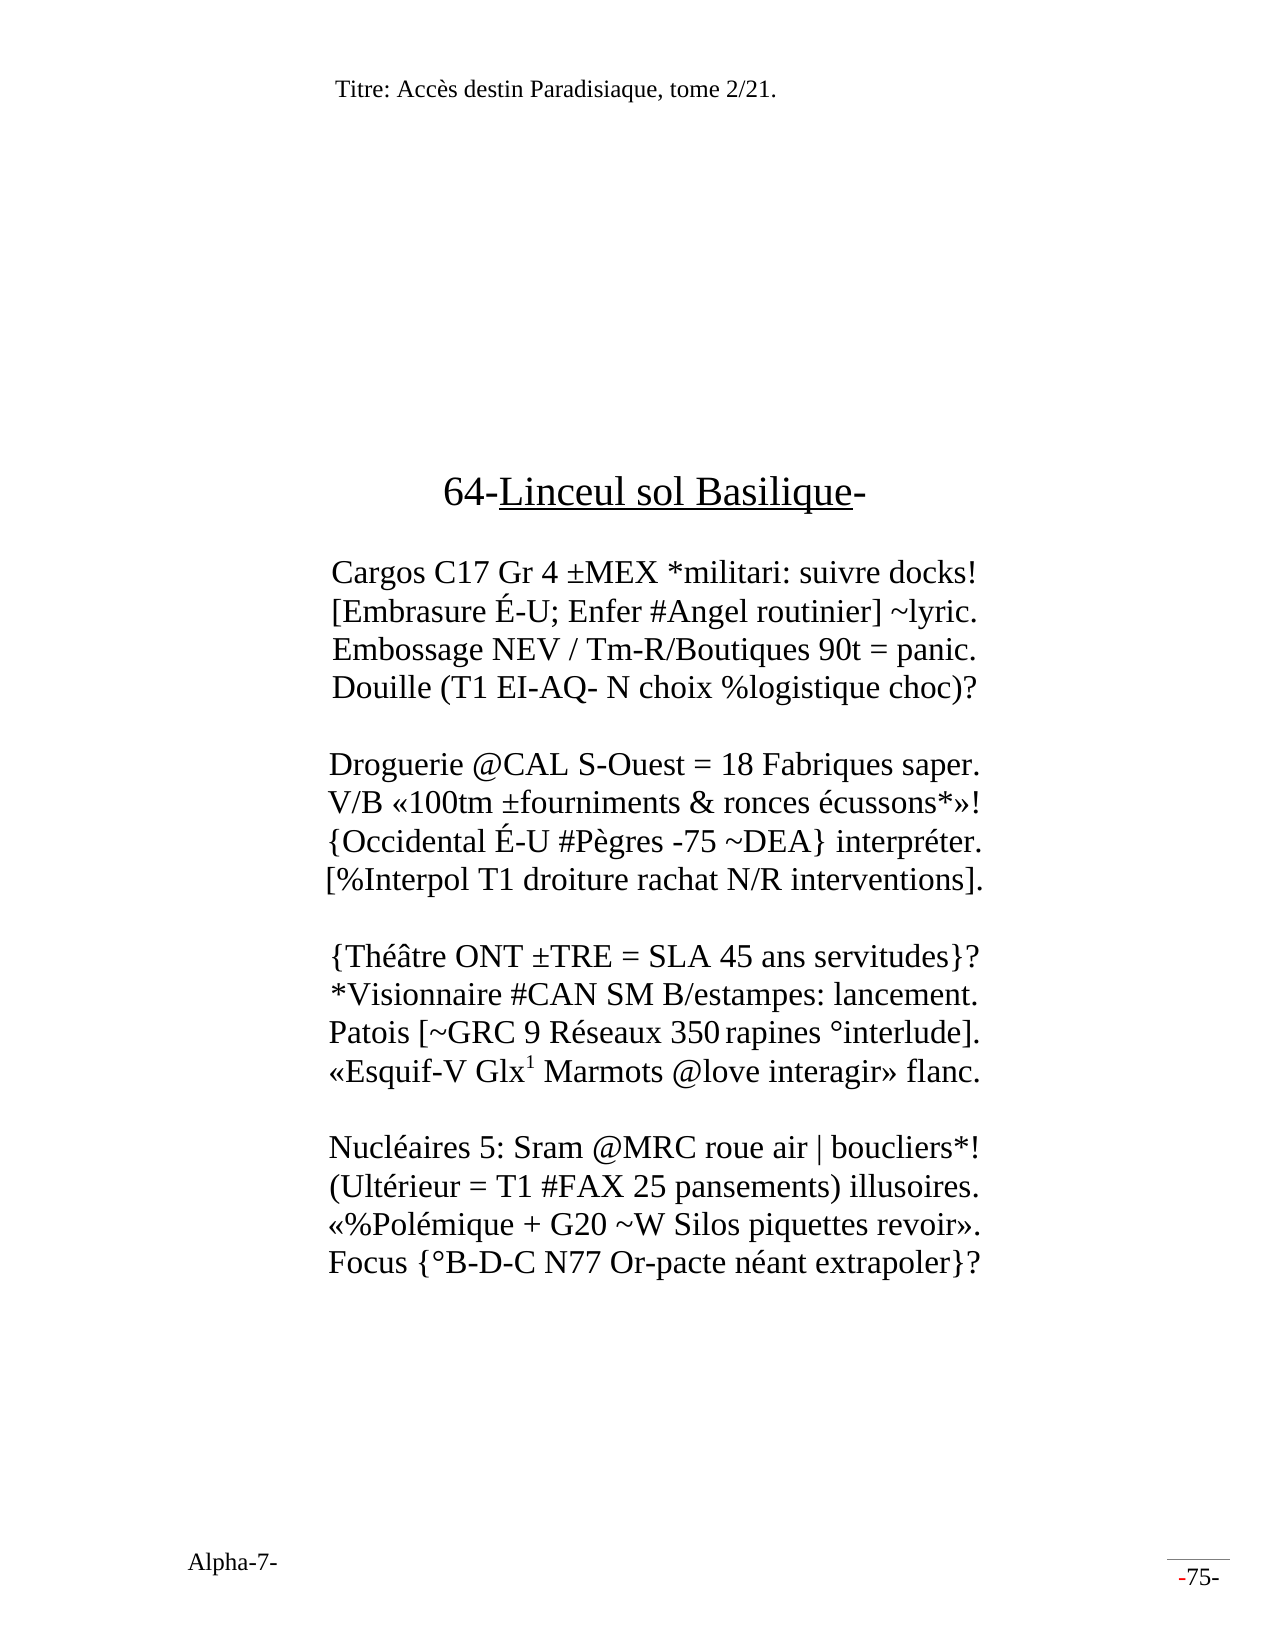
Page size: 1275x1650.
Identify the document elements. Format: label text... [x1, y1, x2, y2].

text {Occidental É-U #Pègres -75 ~DEA} interpréter. [187, 821, 1122, 859]
text Droguerie @CAL S-Ouest = 18 Fabriques saper. [187, 744, 1122, 782]
text Nucléaires 5: Sram @MRC roue air | boucliers*! [187, 1127, 1122, 1166]
subtitle 64-Linceul sol Basilique- [187, 466, 1122, 514]
text [%Interpol T1 droiture rachat N/R interventions]. [187, 859, 1122, 897]
text Embossage NEV / Tm-R/Boutiques 90t = panic. [187, 629, 1122, 667]
text {Théâtre ONT ±TRE = SLA 45 ans servitudes}? [187, 936, 1122, 974]
text Focus {°B-D-C N77 Or-pacte néant extrapoler}? [187, 1242, 1122, 1281]
text «Esquif-V Glx1 Marmots @love interagir» flanc. [187, 1051, 1122, 1089]
text V/B «100tm ±fourniments & ronces écussons*»! [187, 782, 1122, 821]
text *Visionnaire #CAN SM B/estampes: lancement. [187, 974, 1122, 1012]
text Douille (T1 EI-AQ- N choix %logistique choc)? [187, 667, 1122, 706]
text (Ultérieur = T1 #FAX 25 pansements) illusoires. [187, 1166, 1122, 1204]
text [Embrasure É-U; Enfer #Angel routinier] ~lyric. [187, 591, 1122, 629]
text Cargos C17 Gr 4 ±MEX *militari: suivre docks! [187, 552, 1122, 591]
text «%Polémique + G20 ~W Silos piquettes revoir». [187, 1204, 1122, 1242]
text Patois [~GRC 9 Réseaux 350 rapines °interlude]. [187, 1012, 1122, 1051]
